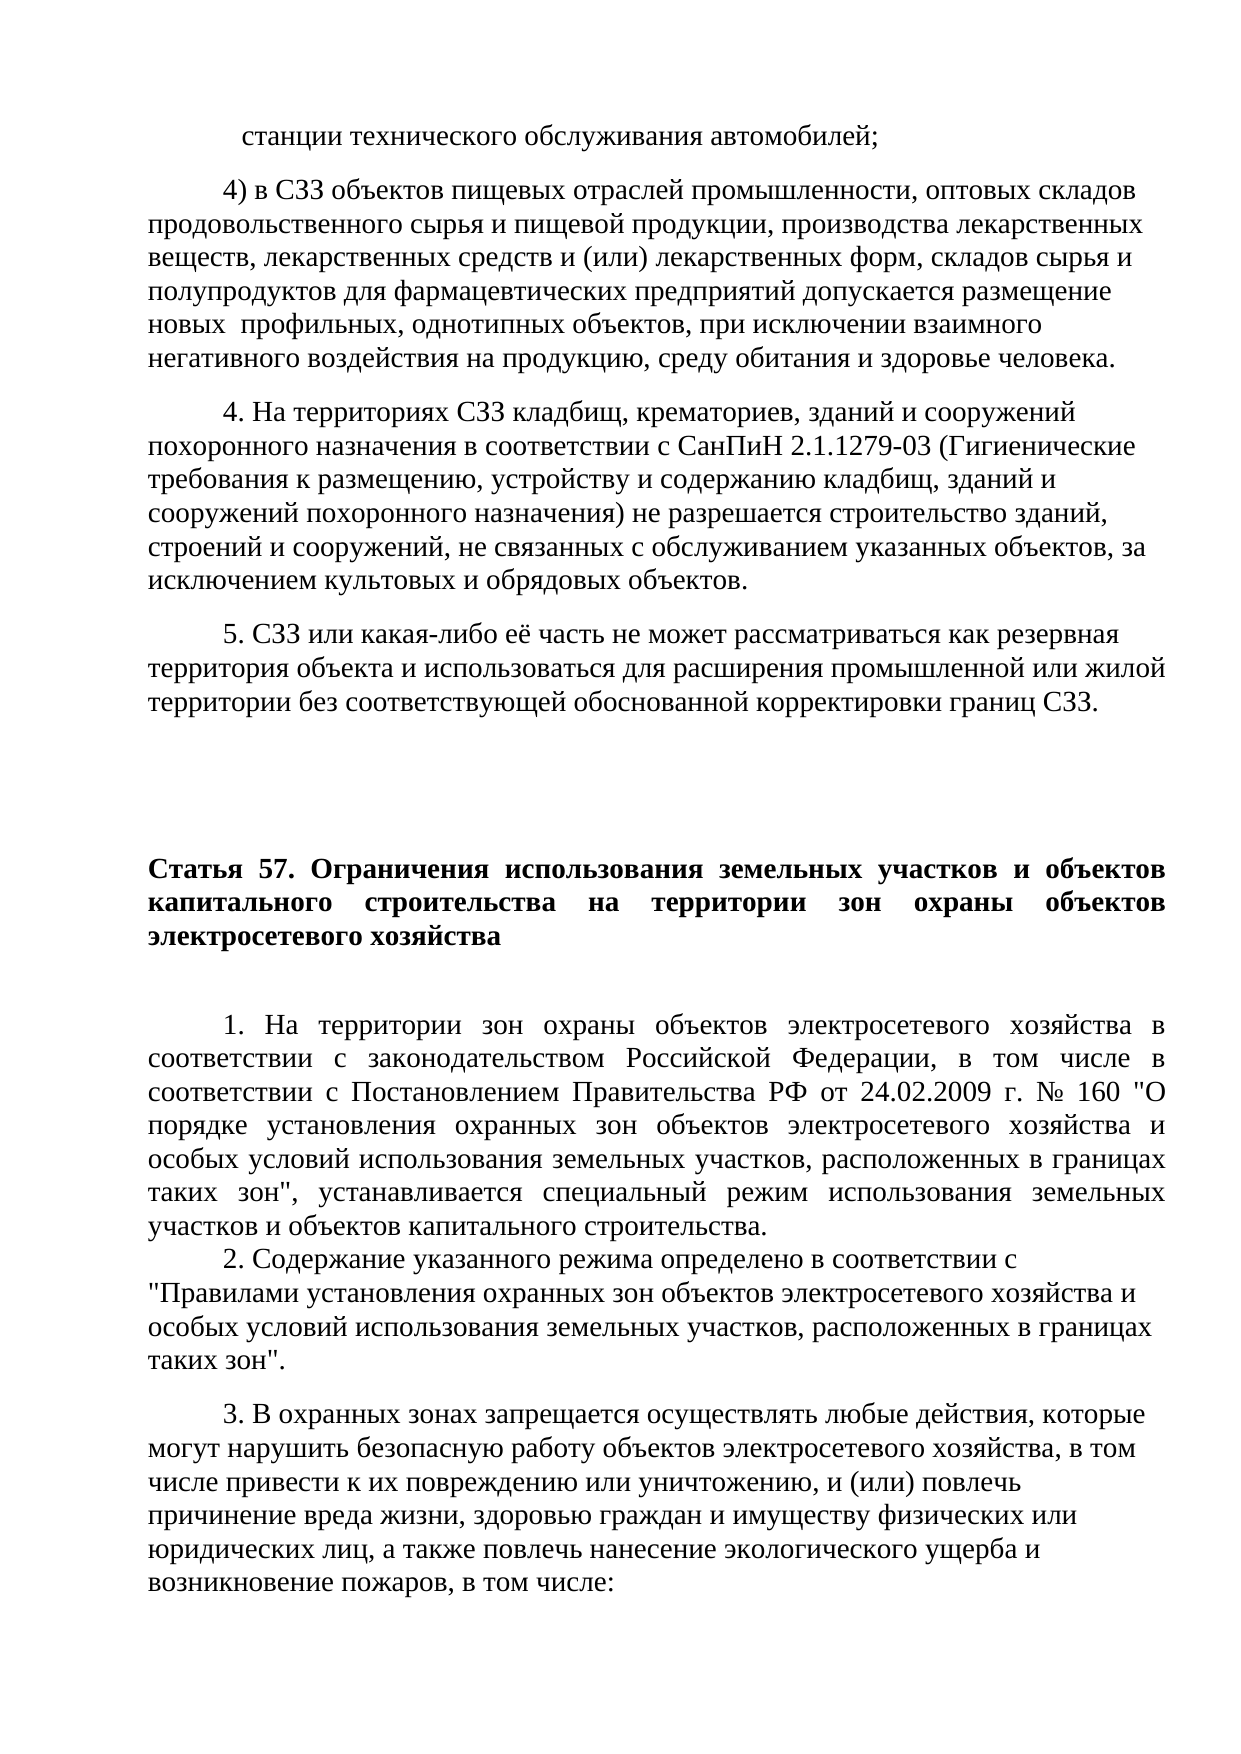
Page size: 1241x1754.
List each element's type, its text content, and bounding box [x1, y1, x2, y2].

text 3. В охранных зонах запрещается осуществлять любые действия, которые могут нарушить безопасную работу объектов электросетевого хозяйства, в том числе привести к их повреждению или уничтожению, и (или) повлечь причинение вреда жизни, здоровью граждан и имуществу физических или юридических лиц, а также повлечь нанесение экологического ущерба и возникновение пожаров, в том числе: [148, 1397, 1167, 1598]
subtitle Статья 57. Ограничения использования земельных участков и объектов капитального строительства на территории зон охраны объектов электросетевого хозяйства [148, 851, 1167, 952]
text 1. На территории зон охраны объектов электросетевого хозяйства в соответствии с законодательством Российской Федерации, в том числе в соответствии с Постановлением Правительства РФ от 24.02.2009 г. № 160 "О порядке установления охранных зон объектов электросетевого хозяйства и особых условий использования земельных участков, расположенных в границах таких зон", устанавливается специальный режим использования земельных участков и объектов капитального строительства. [148, 1007, 1167, 1242]
text 2. Содержание указанного режима определено в соответствии с "Правилами установления охранных зон объектов электросетевого хозяйства и особых условий использования земельных участков, расположенных в границах таких зон". [148, 1242, 1167, 1376]
text станции технического обслуживания автомобилей; [148, 118, 1167, 152]
text 4) в СЗЗ объектов пищевых отраслей промышленности, оптовых складов продовольственного сырья и пищевой продукции, производства лекарственных веществ, лекарственных средств и (или) лекарственных форм, складов сырья и полупродуктов для фармацевтических предприятий допускается размещение новых профильных, однотипных объектов, при исключении взаимного негативного воздействия на продукцию, среду обитания и здоровье человека. [148, 172, 1167, 374]
text 5. СЗЗ или какая-либо её часть не может рассматриваться как резервная территория объекта и использоваться для расширения промышленной или жилой территории без соответствующей обоснованной корректировки границ СЗЗ. [148, 617, 1167, 717]
text 4. На территориях СЗЗ кладбищ, крематориев, зданий и сооружений похоронного назначения в соответствии с СанПиН 2.1.1279-03 (Гигиенические требования к размещению, устройству и содержанию кладбищ, зданий и сооружений похоронного назначения) не разрешается строительство зданий, строений и сооружений, не связанных с обслуживанием указанных объектов, за исключением культовых и обрядовых объектов. [148, 394, 1167, 596]
